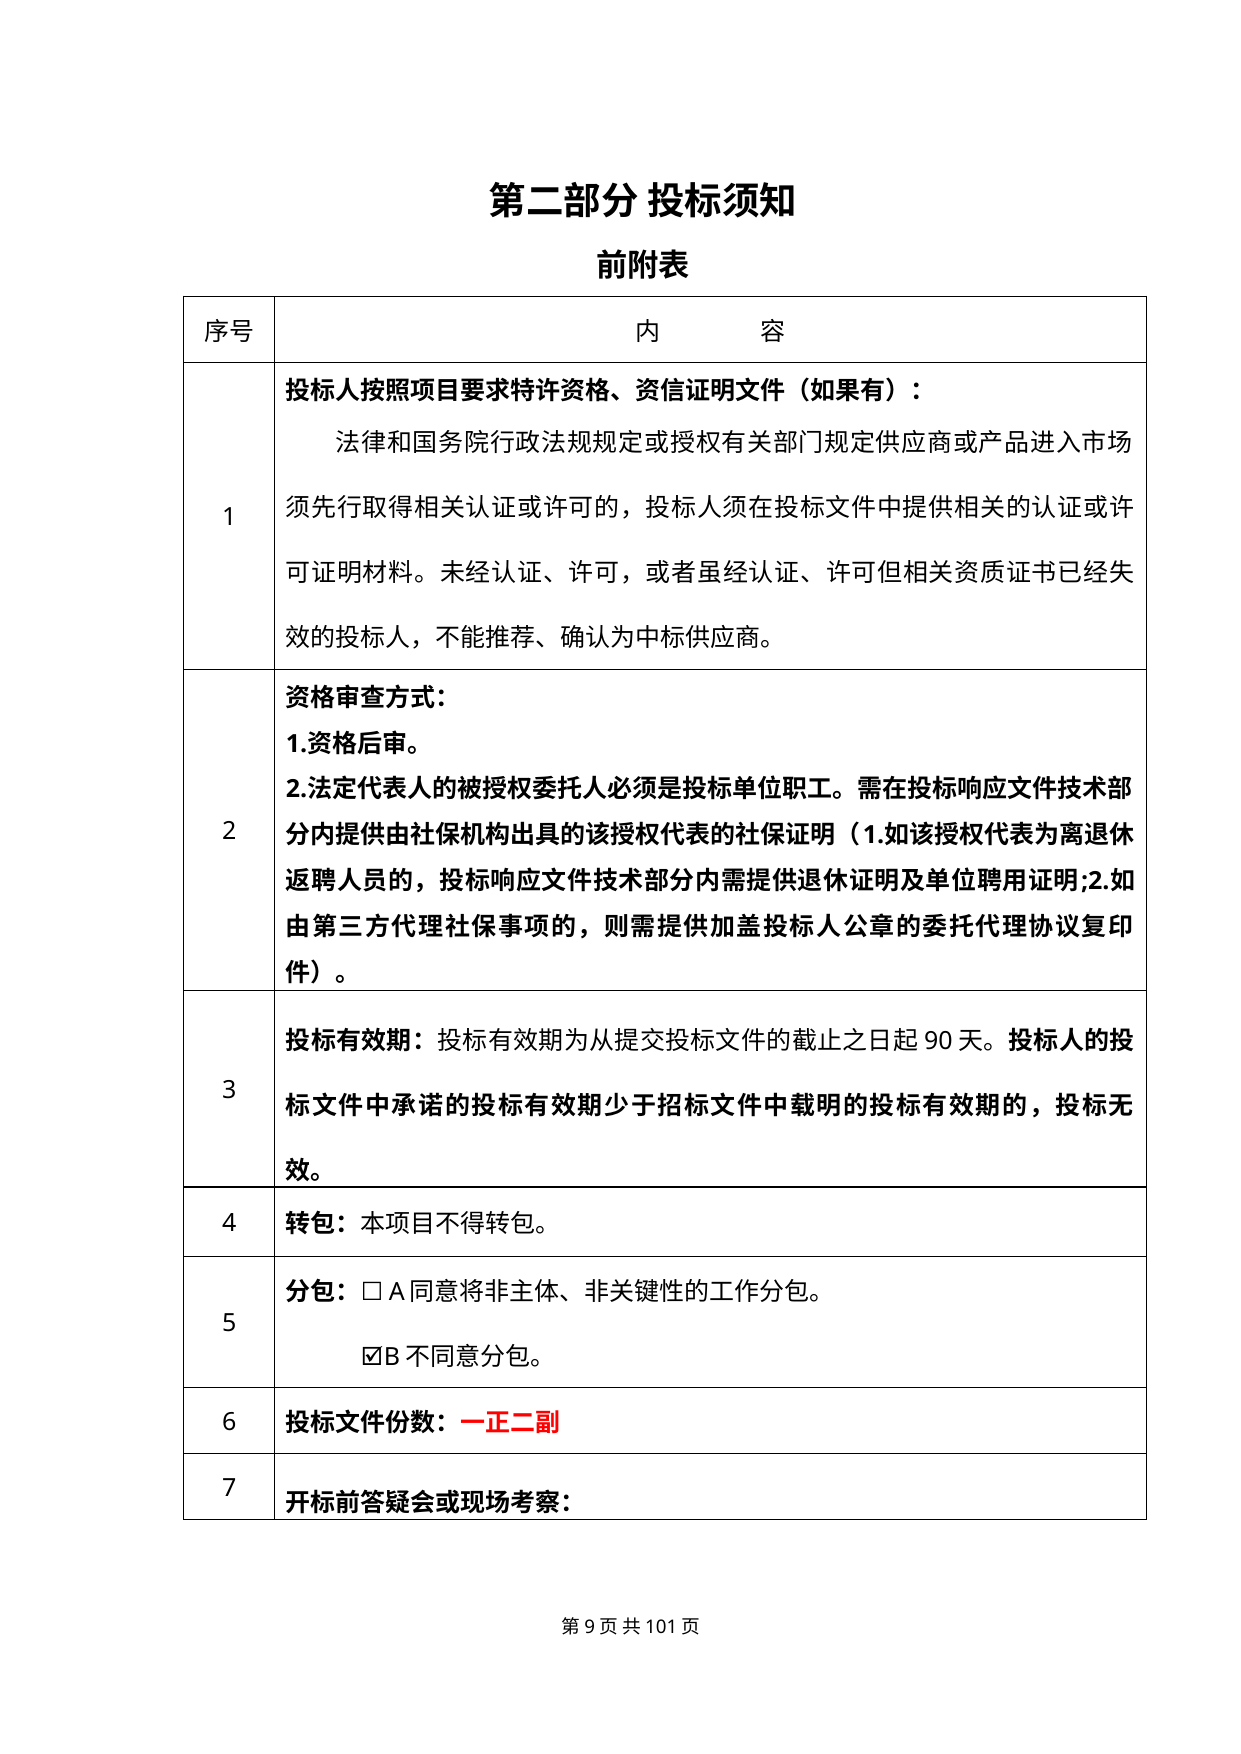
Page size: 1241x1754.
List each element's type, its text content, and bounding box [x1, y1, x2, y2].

text 前附表 [208, 231, 1078, 296]
table_header 序号 [184, 297, 274, 362]
table_cell 资格审查方式： 1.资格后审。 2.法定代表人的被授权委托人必须是投标单位职工。需在投标响应文件技术部分内提供由社保机构出具的该授权代表的社保证明（1.如该授权代表为离退休返聘人员的，投标响应文件技术部分内需提供退休证明及单位聘用证明;2.如由第三方代理社保事项的，则需提供加盖投标人公章的委托代理协议复印件）。 [275, 670, 1146, 990]
table_cell 5 [184, 1257, 274, 1387]
table_cell 3 [184, 991, 274, 1186]
table_cell 投标文件份数：一正二副 [275, 1388, 1146, 1453]
table_cell 投标人按照项目要求特许资格、资信证明文件（如果有）： 法律和国务院行政法规规定或授权有关部门规定供应商或产品进入市场须先行取得相关认证或许可的，投标人须在投标文件中提供相关的认证或许可证明材料。未经认证、许可，或者虽经认证、许可但相关资质证书已经失效的投标人，不能推荐、确认为中标供应商。 [275, 363, 1146, 668]
table_cell 分包： A同意将非主体、非关键性的工作分包。 B不同意分包。 [275, 1257, 1146, 1387]
table_cell 7 [184, 1454, 274, 1519]
text 第二部分 投标须知 [208, 166, 1078, 231]
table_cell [275, 1454, 1146, 1519]
table_header 内 容 [275, 297, 1146, 362]
table_cell 2 [184, 670, 274, 990]
table_cell 6 [184, 1388, 274, 1453]
table_cell 1 [184, 363, 274, 668]
table_cell 4 [184, 1188, 274, 1256]
table_cell 转包：本项目不得转包。 [275, 1188, 1146, 1256]
table_cell 投标有效期：投标有效期为从提交投标文件的截止之日起90天。投标人的投标文件中承诺的投标有效期少于招标文件中载明的投标有效期的，投标无效。 [275, 991, 1146, 1186]
